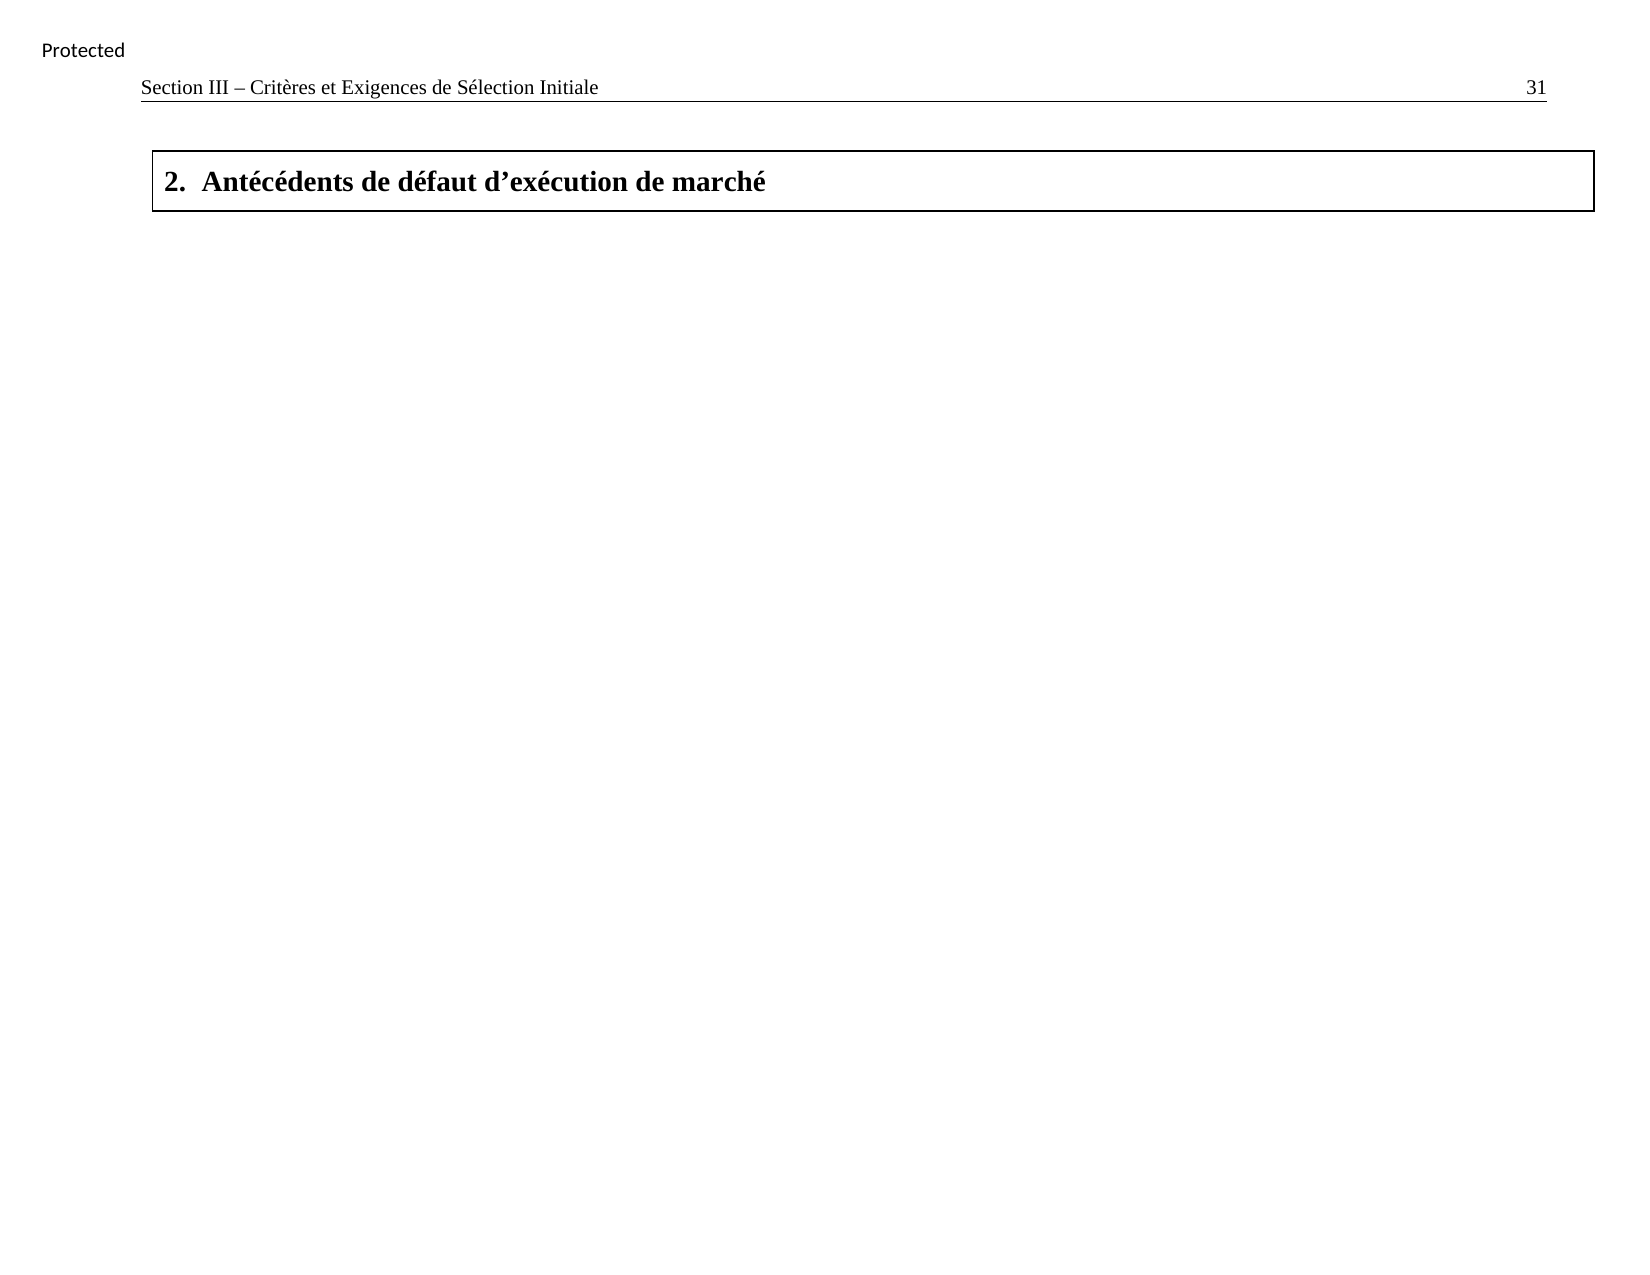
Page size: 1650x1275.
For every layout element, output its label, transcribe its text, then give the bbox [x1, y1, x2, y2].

table_header Antécédents de défaut d’exécution de marché [153, 152, 1593, 210]
